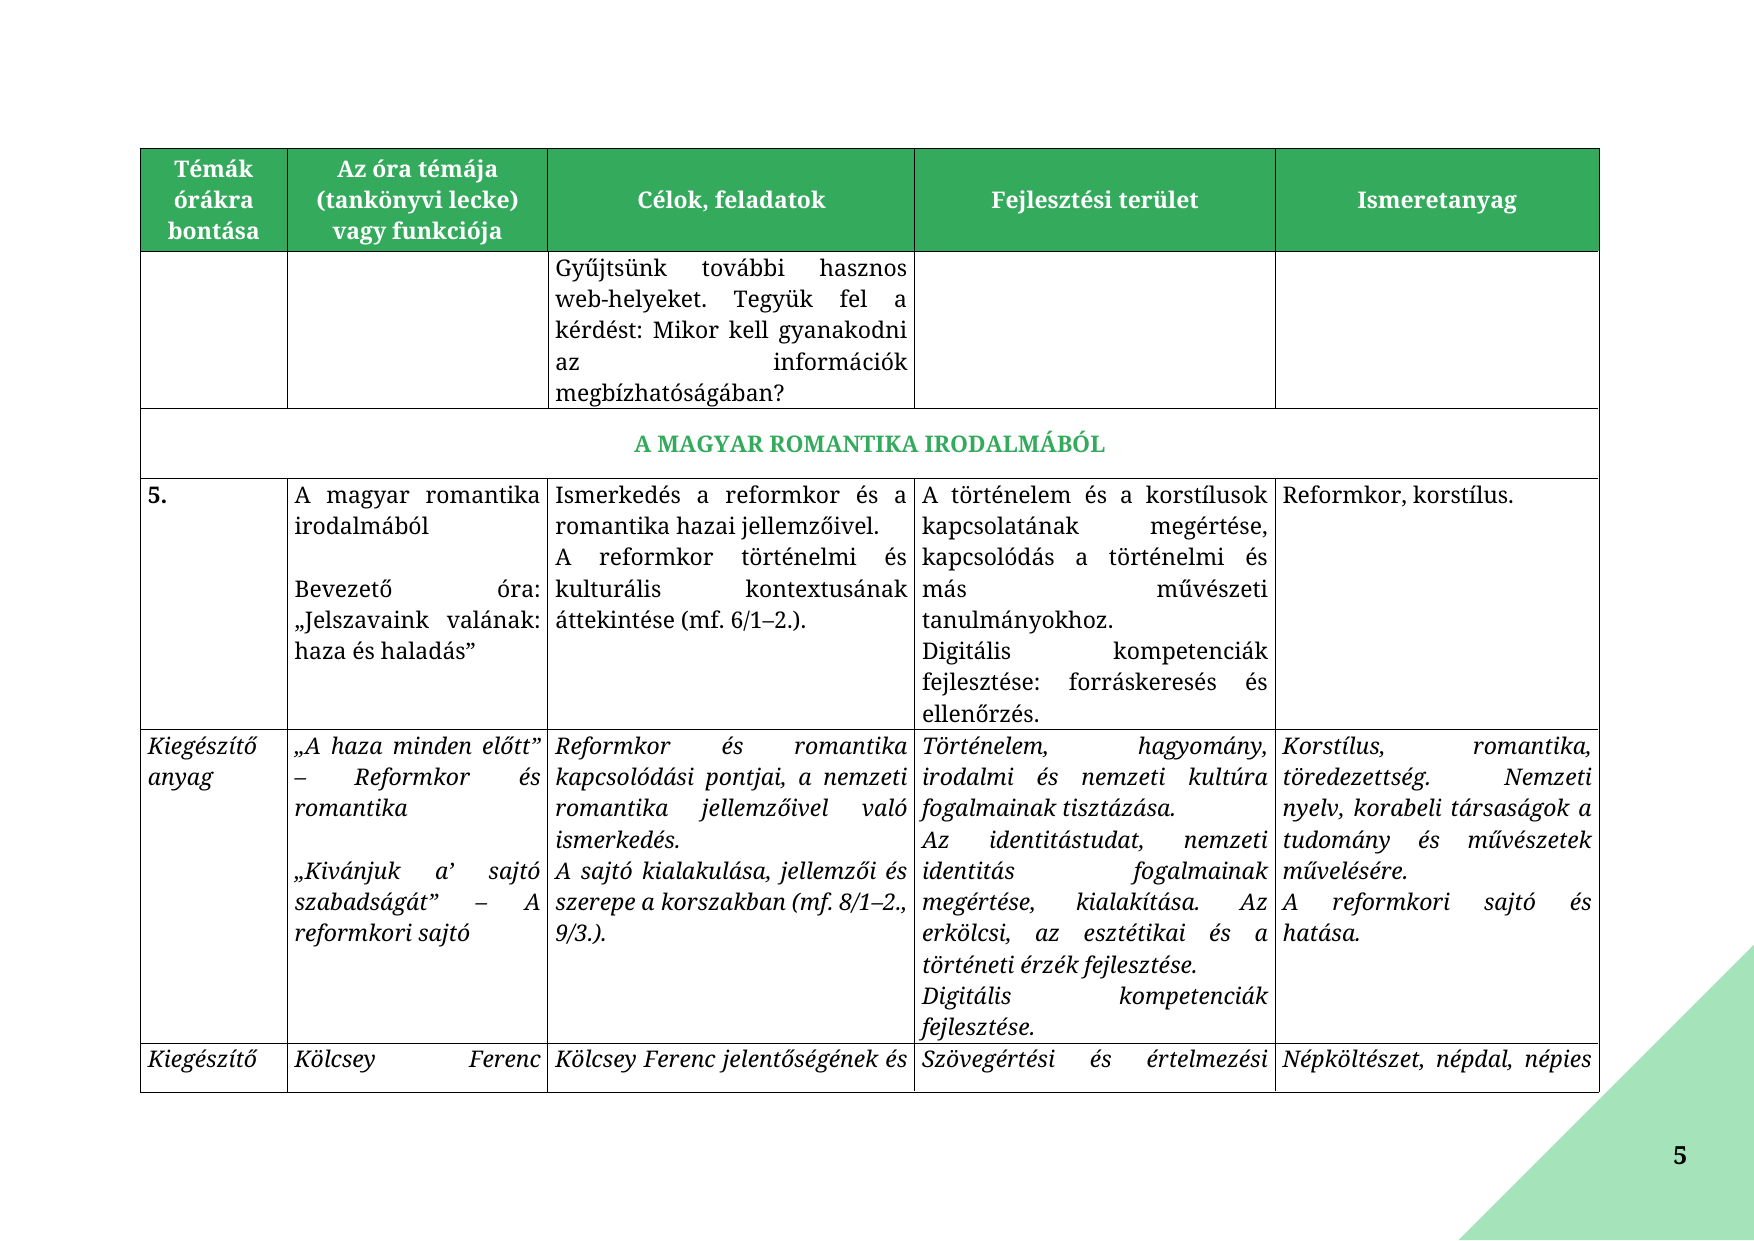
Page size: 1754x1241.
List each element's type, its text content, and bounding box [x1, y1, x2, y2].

table_cell Korstílus, romantika, töredezettség. Nemzeti nyelv, korabeli társaságok a tudomány és művészetek művelésére. A reformkori sajtó és hatása. [1276, 729, 1599, 1042]
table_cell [549, 252, 914, 408]
table_header Fejlesztési terület [915, 149, 1275, 251]
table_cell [288, 252, 548, 408]
table_cell A magyar romantika irodalmából Bevezető óra: „Jelszavaink valának: haza és haladás” [288, 479, 547, 729]
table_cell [548, 1044, 914, 1092]
table_cell „A haza minden előtt” – Reformkor és romantika „Kivánjuk a’ sajtó szabadságát” – A reformkori sajtó [288, 730, 547, 1042]
table_cell Reformkor, korstílus. [1276, 478, 1599, 729]
table_cell 5. [141, 479, 287, 729]
table_cell Kiegészítő anyag [141, 1044, 287, 1092]
table_header Ismeretanyag [1276, 149, 1599, 251]
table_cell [288, 1044, 547, 1092]
table_header Témák órákra bontása [141, 149, 287, 251]
table_cell Reformkor és romantika kapcsolódási pontjai, a nemzeti romantika jellemzőivel való ismerkedés. A sajtó kialakulása, jellemzői és szerepe a korszakban (mf. 8/1–2., 9/3.). [548, 730, 914, 1042]
table_cell Kiegészítő anyag [141, 730, 287, 1042]
table_cell A MAGYAR ROMANTIKA IRODALMÁBÓL [141, 408, 1599, 478]
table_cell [1276, 251, 1599, 408]
table_header Célok, feladatok [548, 149, 914, 251]
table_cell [915, 1044, 1275, 1092]
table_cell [1275, 1043, 1599, 1092]
table_cell Történelem, hagyomány, irodalmi és nemzeti kultúra fogalmainak tisztázása. Az identitástudat, nemzeti identitás fogalmainak megértése, kialakítása. Az erkölcsi, az esztétikai és a történeti érzék fejlesztése. Digitális kompetenciák fejlesztése. [915, 730, 1275, 1042]
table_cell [915, 252, 1275, 408]
table_header Az óra témája (tankönyvi lecke) vagy funkciója [288, 149, 547, 251]
table_cell 4. [141, 252, 287, 408]
table_cell Ismerkedés a reformkor és a romantika hazai jellemzőivel. A reformkor történelmi és kulturális kontextusának áttekintése (mf. 6/1–2.). [548, 479, 914, 729]
table_cell A történelem és a korstílusok kapcsolatának megértése, kapcsolódás a történelmi és más művészeti tanulmányokhoz. Digitális kompetenciák fejlesztése: forráskeresés és ellenőrzés. [915, 479, 1275, 729]
